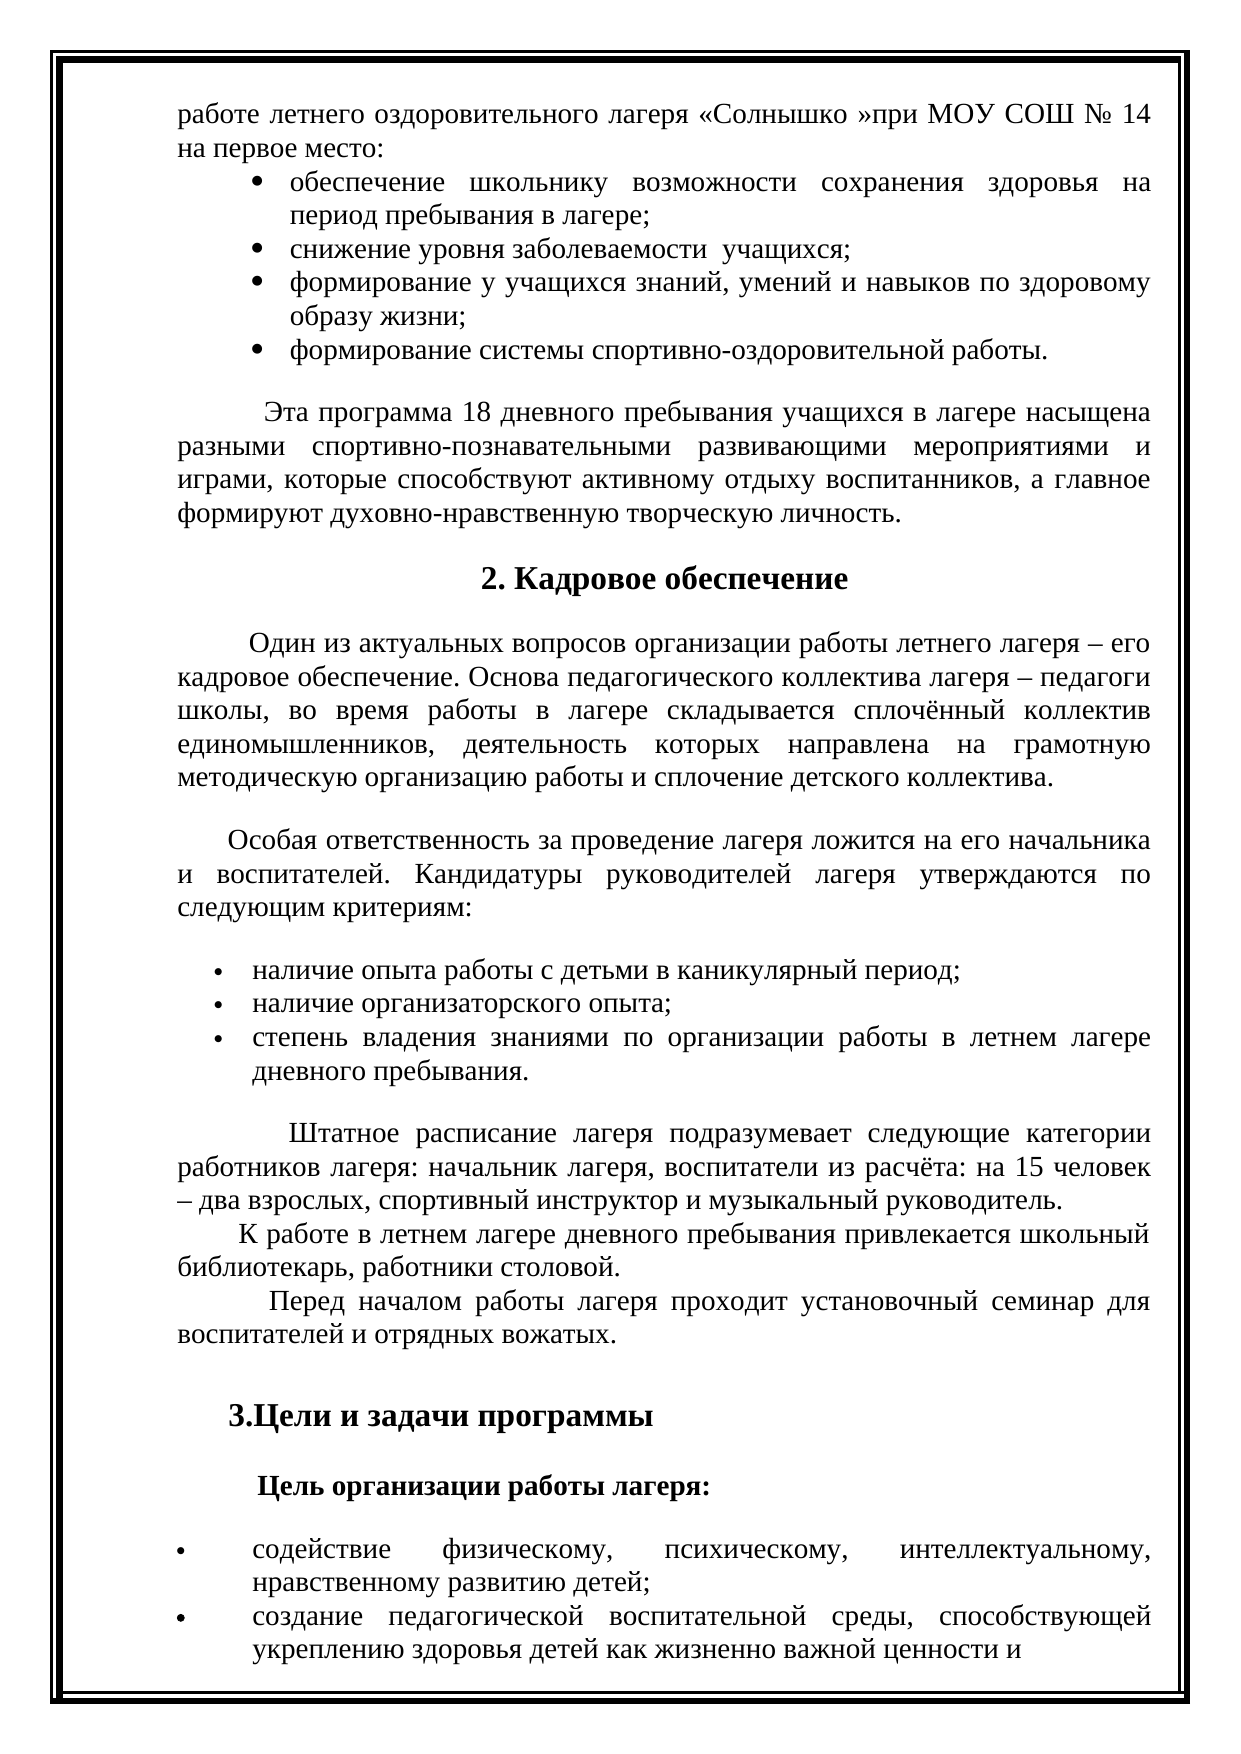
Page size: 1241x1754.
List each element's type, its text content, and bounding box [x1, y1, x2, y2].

list степень владения знаниями по организации работы в летнем лагере дневного пребывания. [214, 1019, 1152, 1086]
text Штатное расписание лагеря подразумевает следующие категории работников лагеря: начальник лагеря, воспитатели из расчёта: на 15 человек – два взрослых, спортивный инструктор и музыкальный руководитель. [177, 1115, 1152, 1216]
list содействие физическому, психическому, интеллектуальному, нравственному развитию детей; [177, 1531, 1152, 1598]
text Цель организации работы лагеря: [177, 1468, 1152, 1502]
text 3.Цели и задачи программы [177, 1395, 1152, 1433]
text работе летнего оздоровительного лагеря «Солнышко »при МОУ СОШ № 14 на первое место: [177, 97, 1152, 164]
list снижение уровня заболеваемости учащихся; [252, 231, 1152, 264]
text Эта программа 18 дневного пребывания учащихся в лагере насыщена разными спортивно-познавательными развивающими мероприятиями и играми, которые способствуют активному отдыху воспитанников, а главное формируют духовно-нравственную творческую личность. [177, 394, 1152, 529]
list наличие организаторского опыта; [214, 986, 1152, 1019]
text Перед началом работы лагеря проходит установочный семинар для воспитателей и отрядных вожатых. [177, 1283, 1152, 1350]
list обеспечение школьнику возможности сохранения здоровья на период пребывания в лагере; [252, 164, 1152, 231]
list формирование системы спортивно-оздоровительной работы. [252, 332, 1152, 365]
list наличие опыта работы с детьми в каникулярный период; [214, 952, 1152, 986]
text 2. Кадровое обеспечение [177, 558, 1152, 596]
text Особая ответственность за проведение лагеря ложится на его начальника и воспитателей. Кандидатуры руководителей лагеря утверждаются по следующим критериям: [177, 822, 1152, 923]
list создание педагогической воспитательной среды, способствующей укреплению здоровья детей как жизненно важной ценности и [177, 1598, 1152, 1665]
list формирование у учащихся знаний, умений и навыков по здоровому образу жизни; [252, 264, 1152, 332]
text Один из актуальных вопросов организации работы летнего лагеря – его кадровое обеспечение. Основа педагогического коллектива лагеря – педагоги школы, во время работы в лагере складывается сплочённый коллектив единомышленников, деятельность которых направлена на грамотную методическую организацию работы и сплочение детского коллектива. [177, 625, 1152, 793]
text К работе в летнем лагере дневного пребывания привлекается школьный библиотекарь, работники столовой. [177, 1216, 1152, 1283]
